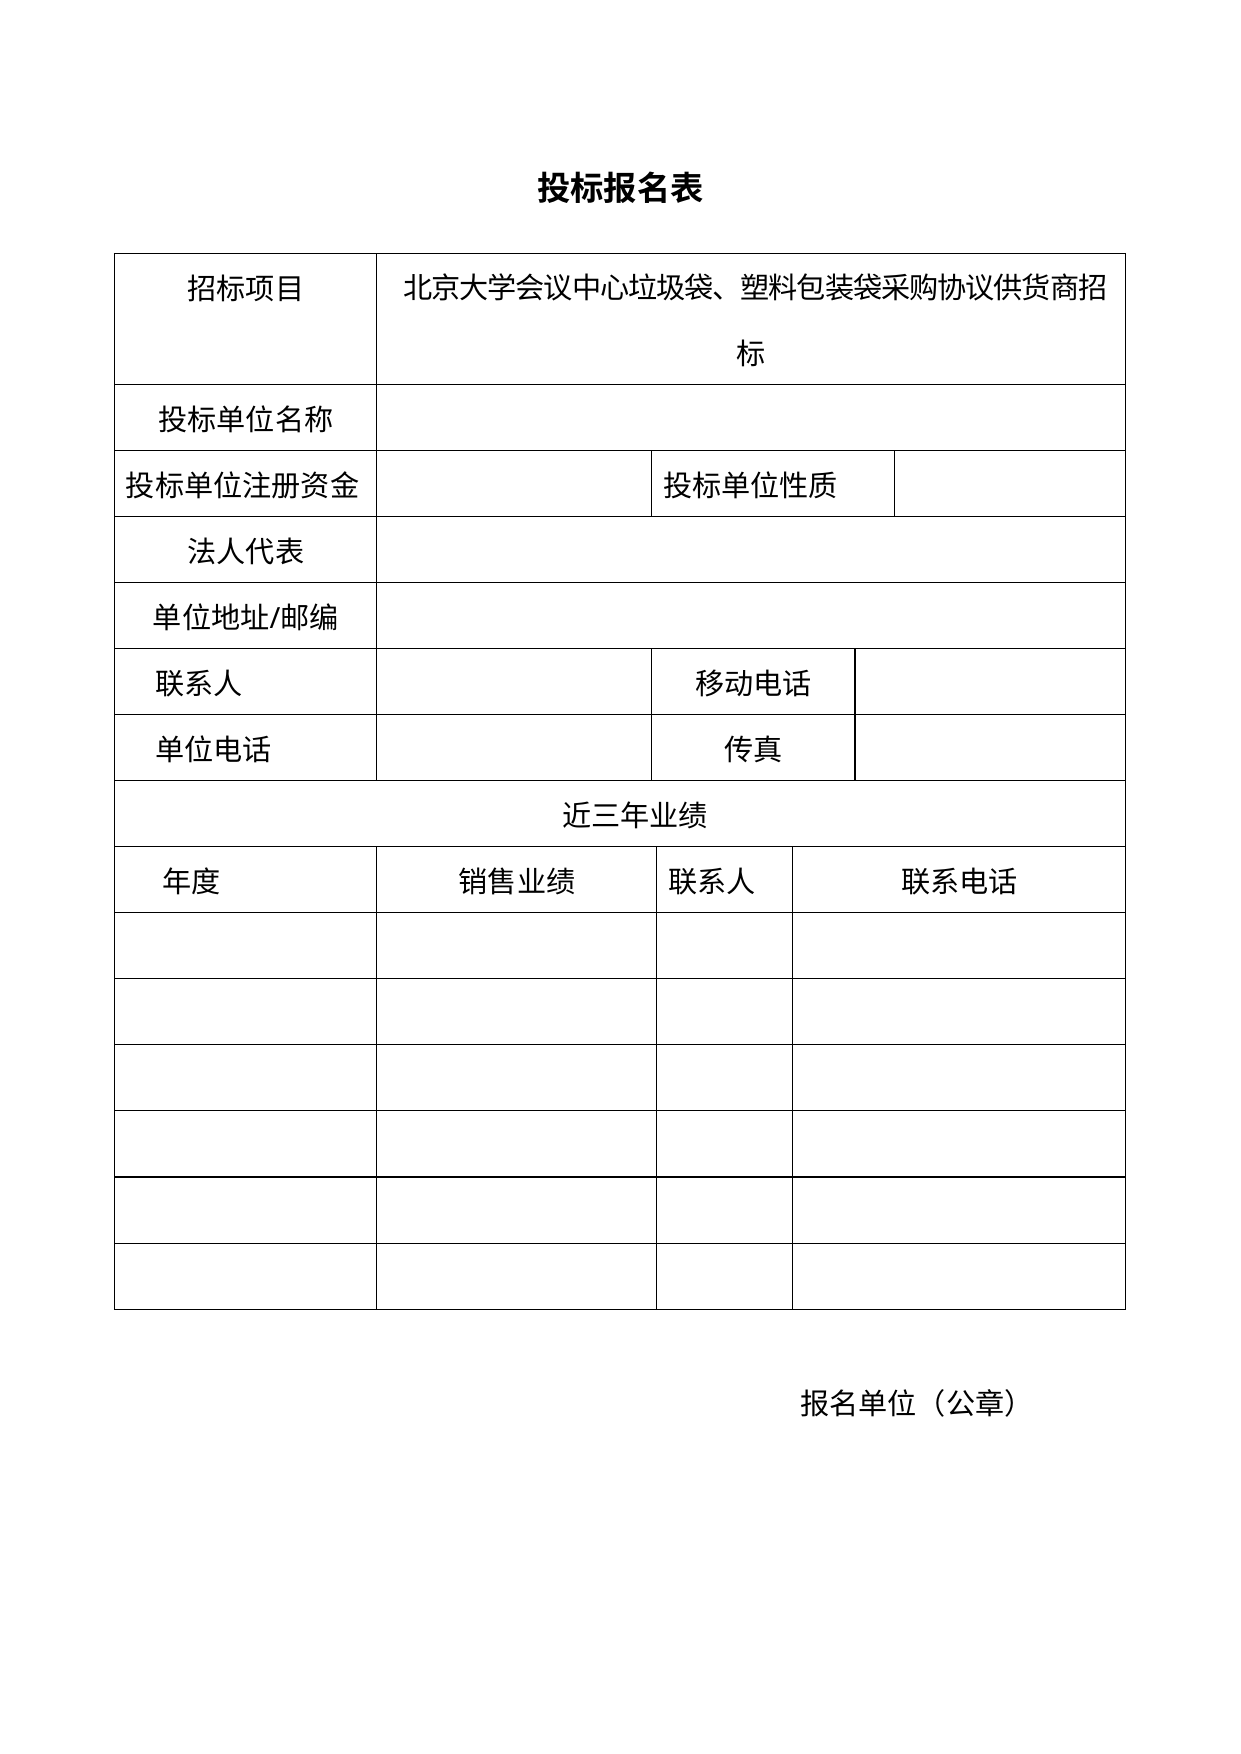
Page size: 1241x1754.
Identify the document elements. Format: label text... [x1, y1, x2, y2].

table_cell 单位电话 [115, 715, 376, 780]
table_cell 传真 [652, 715, 854, 780]
table_cell [377, 1045, 656, 1110]
table_cell [377, 1178, 656, 1242]
table_cell [377, 517, 1125, 582]
table_cell [793, 1178, 1125, 1242]
text 报名单位（公章） [187, 1381, 1053, 1423]
table_cell [793, 1045, 1125, 1110]
table_cell [115, 913, 376, 978]
table_cell 投标单位名称 [115, 385, 376, 450]
table_cell [377, 451, 651, 516]
table_cell [377, 1111, 656, 1176]
table_cell [657, 1178, 792, 1242]
table_cell [895, 451, 1125, 516]
table_cell [377, 913, 656, 978]
table_cell 投标单位注册资金 [115, 451, 376, 516]
table_cell [856, 715, 1125, 780]
table_cell [377, 385, 1125, 450]
table_cell 年度 [115, 847, 376, 912]
table_header 北京大学会议中心垃圾袋、塑料包装袋采购协议供货商招标 [377, 254, 1125, 384]
table_cell [793, 1244, 1125, 1308]
table_cell [657, 1045, 792, 1110]
table_cell 联系电话 [793, 847, 1125, 912]
table_cell [115, 979, 376, 1044]
table_cell 销售业绩 [377, 847, 656, 912]
table_cell [115, 1045, 376, 1110]
table_cell [657, 1111, 792, 1176]
table_cell [856, 649, 1125, 714]
table_cell 移动电话 [652, 649, 854, 714]
table_cell [793, 1111, 1125, 1176]
table_cell [377, 979, 656, 1044]
table_cell 单位地址/邮编 [115, 583, 376, 648]
table_cell [115, 1111, 376, 1176]
table_cell [377, 715, 651, 780]
table_cell 法人代表 [115, 517, 376, 582]
table_cell [377, 583, 1125, 648]
table_cell 联系人 [657, 847, 792, 912]
table_cell [657, 913, 792, 978]
table_cell 近三年业绩 [115, 781, 1125, 846]
table_cell [657, 1244, 792, 1308]
table_cell [793, 913, 1125, 978]
table_cell [657, 979, 792, 1044]
table_cell [377, 649, 651, 714]
table_cell [115, 1244, 376, 1308]
text 投标报名表 [187, 162, 1053, 210]
table_cell [115, 1178, 376, 1242]
table_cell [793, 979, 1125, 1044]
table_cell [377, 1244, 656, 1308]
table_cell 联系人 [115, 649, 376, 714]
table_header 招标项目 [115, 254, 376, 384]
table_cell 投标单位性质 [652, 451, 894, 516]
